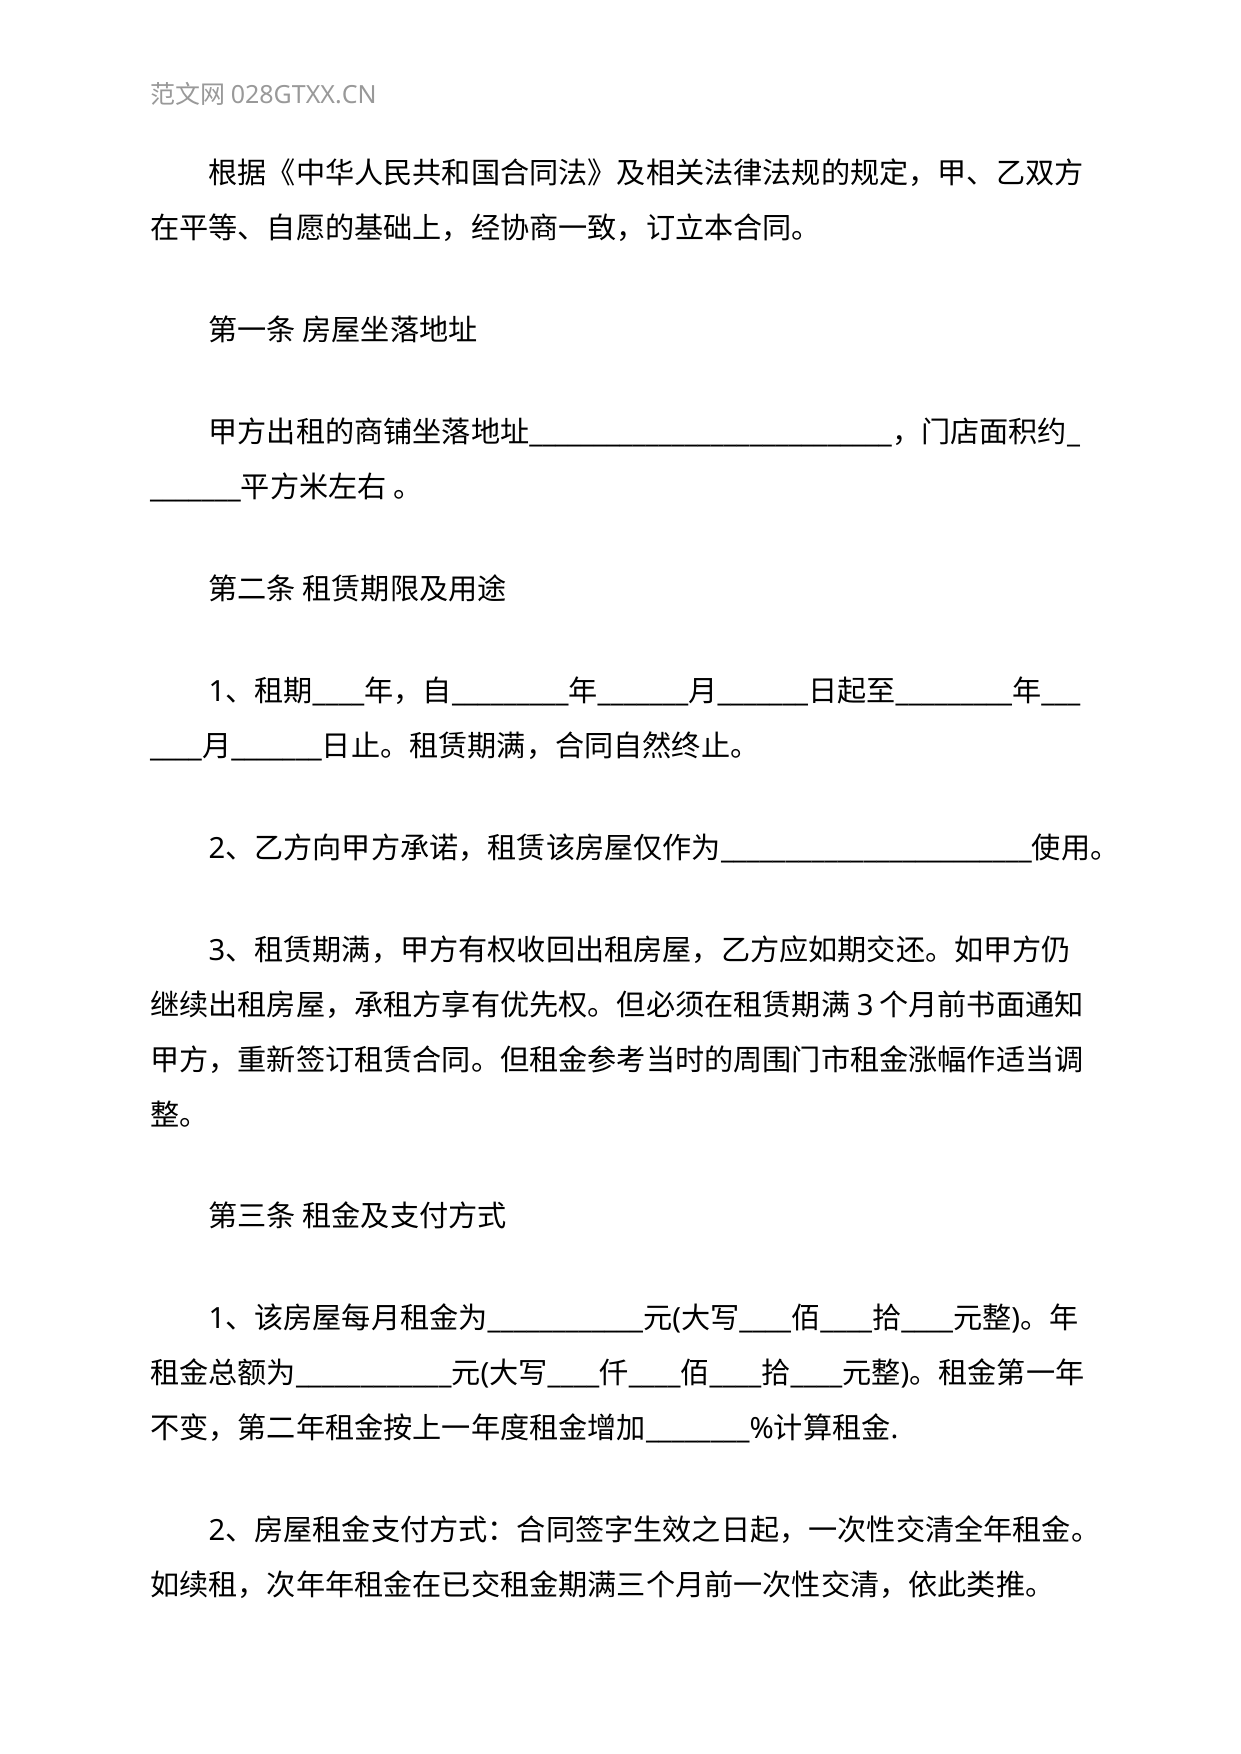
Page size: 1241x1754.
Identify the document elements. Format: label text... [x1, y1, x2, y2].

text 第三条 租金及支付方式 [150, 1193, 1090, 1235]
text 1、租期____年，自_________年_______月_______日起至_________年_______月_______日止。租赁期满，合同自然终止。 [150, 667, 1090, 764]
text 根据《中华人民共和国合同法》及相关法律法规的规定，甲、乙双方在平等、自愿的基础上，经协商一致，订立本合同。 [150, 150, 1090, 247]
text 第一条 房屋坐落地址 [150, 307, 1090, 349]
text 第二条 租赁期限及用途 [150, 565, 1090, 608]
text 2、房屋租金支付方式：合同签字生效之日起，一次性交清全年租金。如续租，次年年租金在已交租金期满三个月前一次性交清，依此类推。 [150, 1507, 1090, 1604]
text 3、租赁期满，甲方有权收回出租房屋，乙方应如期交还。如甲方仍继续出租房屋，承租方享有优先权。但必须在租赁期满 3个月前书面通知甲方，重新签订租赁合同。但租金参考当时的周围门市租金涨幅作适当调整。 [150, 926, 1090, 1133]
text 甲方出租的商铺坐落地址____________________________，门店面积约________平方米左右 。 [150, 408, 1090, 506]
text 2、乙方向甲方承诺，租赁该房屋仅作为________________________使用。 [150, 824, 1090, 867]
text 1、该房屋每月租金为____________元(大写____佰____拾____元整)。年租金总额为____________元(大写____仟____佰____拾____元整)。租金第一年不变，第二年租金按上一年度租金增加________%计算租金. [150, 1294, 1090, 1447]
